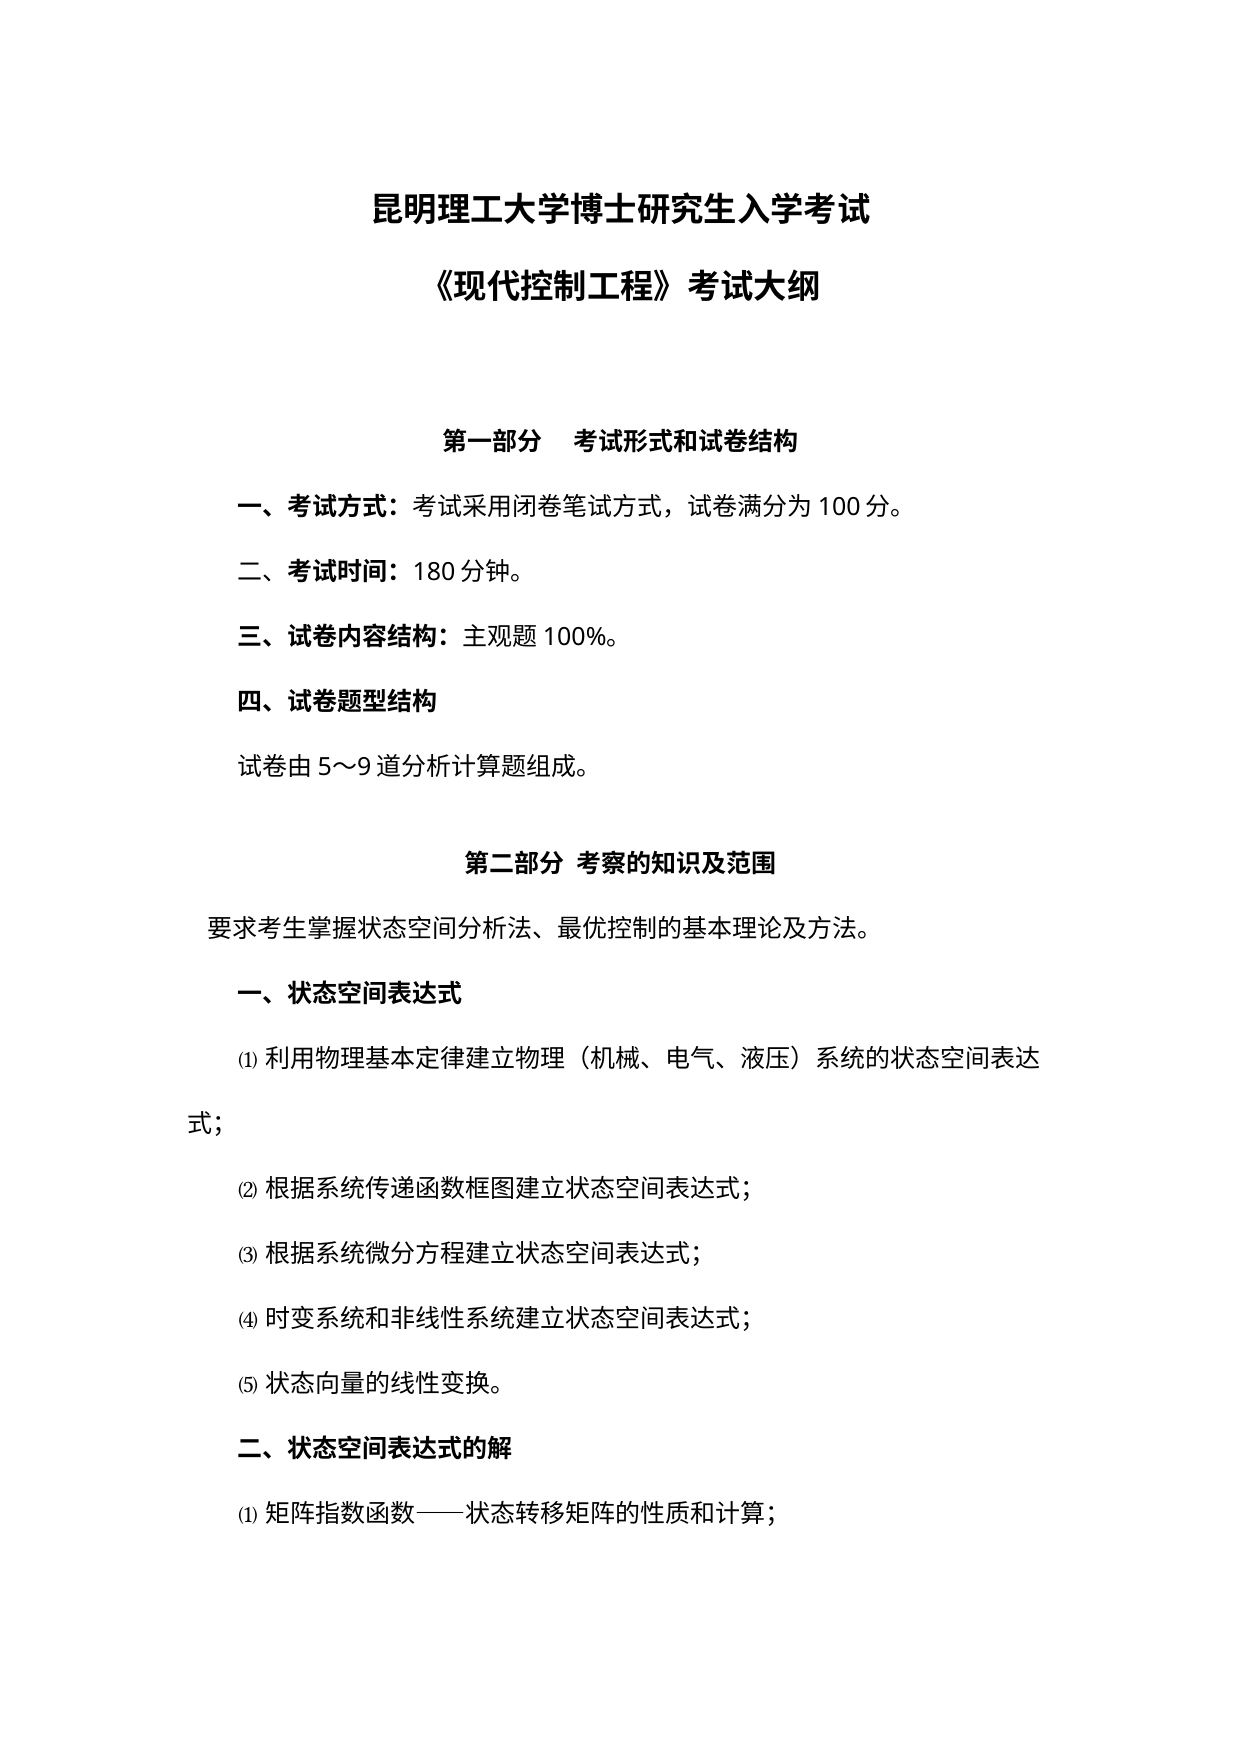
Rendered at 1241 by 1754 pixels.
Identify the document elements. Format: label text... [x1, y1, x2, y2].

text ⑸ 状态向量的线性变换。 [187, 1349, 1053, 1414]
text 《现代控制工程》考试大纲 [187, 252, 1053, 317]
text ⑶ 根据系统微分方程建立状态空间表达式； [187, 1219, 1053, 1284]
text 昆明理工大学博士研究生入学考试 [187, 174, 1053, 239]
text 二、状态空间表达式的解 [187, 1414, 1053, 1479]
list 第一部分 考试形式和试卷结构 [187, 407, 1053, 472]
text ⑴ 利用物理基本定律建立物理（机械、电气、液压）系统的状态空间表达式； [187, 1024, 1053, 1154]
text 一、状态空间表达式 [187, 959, 1053, 1024]
text 一、考试方式：考试采用闭卷笔试方式，试卷满分为100分。 [187, 472, 1053, 537]
text ⑴ 矩阵指数函数——状态转移矩阵的性质和计算； [187, 1479, 1053, 1544]
list 第二部分 考察的知识及范围 [187, 829, 1053, 894]
text 三、试卷内容结构：主观题100%。 [187, 602, 1053, 667]
text 要求考生掌握状态空间分析法、最优控制的基本理论及方法。 [187, 894, 1053, 959]
text 二、考试时间：180分钟。 [187, 537, 1053, 602]
text 四、试卷题型结构 [187, 667, 1053, 732]
text ⑷ 时变系统和非线性系统建立状态空间表达式； [187, 1284, 1053, 1349]
text ⑵ 根据系统传递函数框图建立状态空间表达式； [187, 1154, 1053, 1219]
text 试卷由5～9道分析计算题组成。 [187, 732, 1053, 797]
